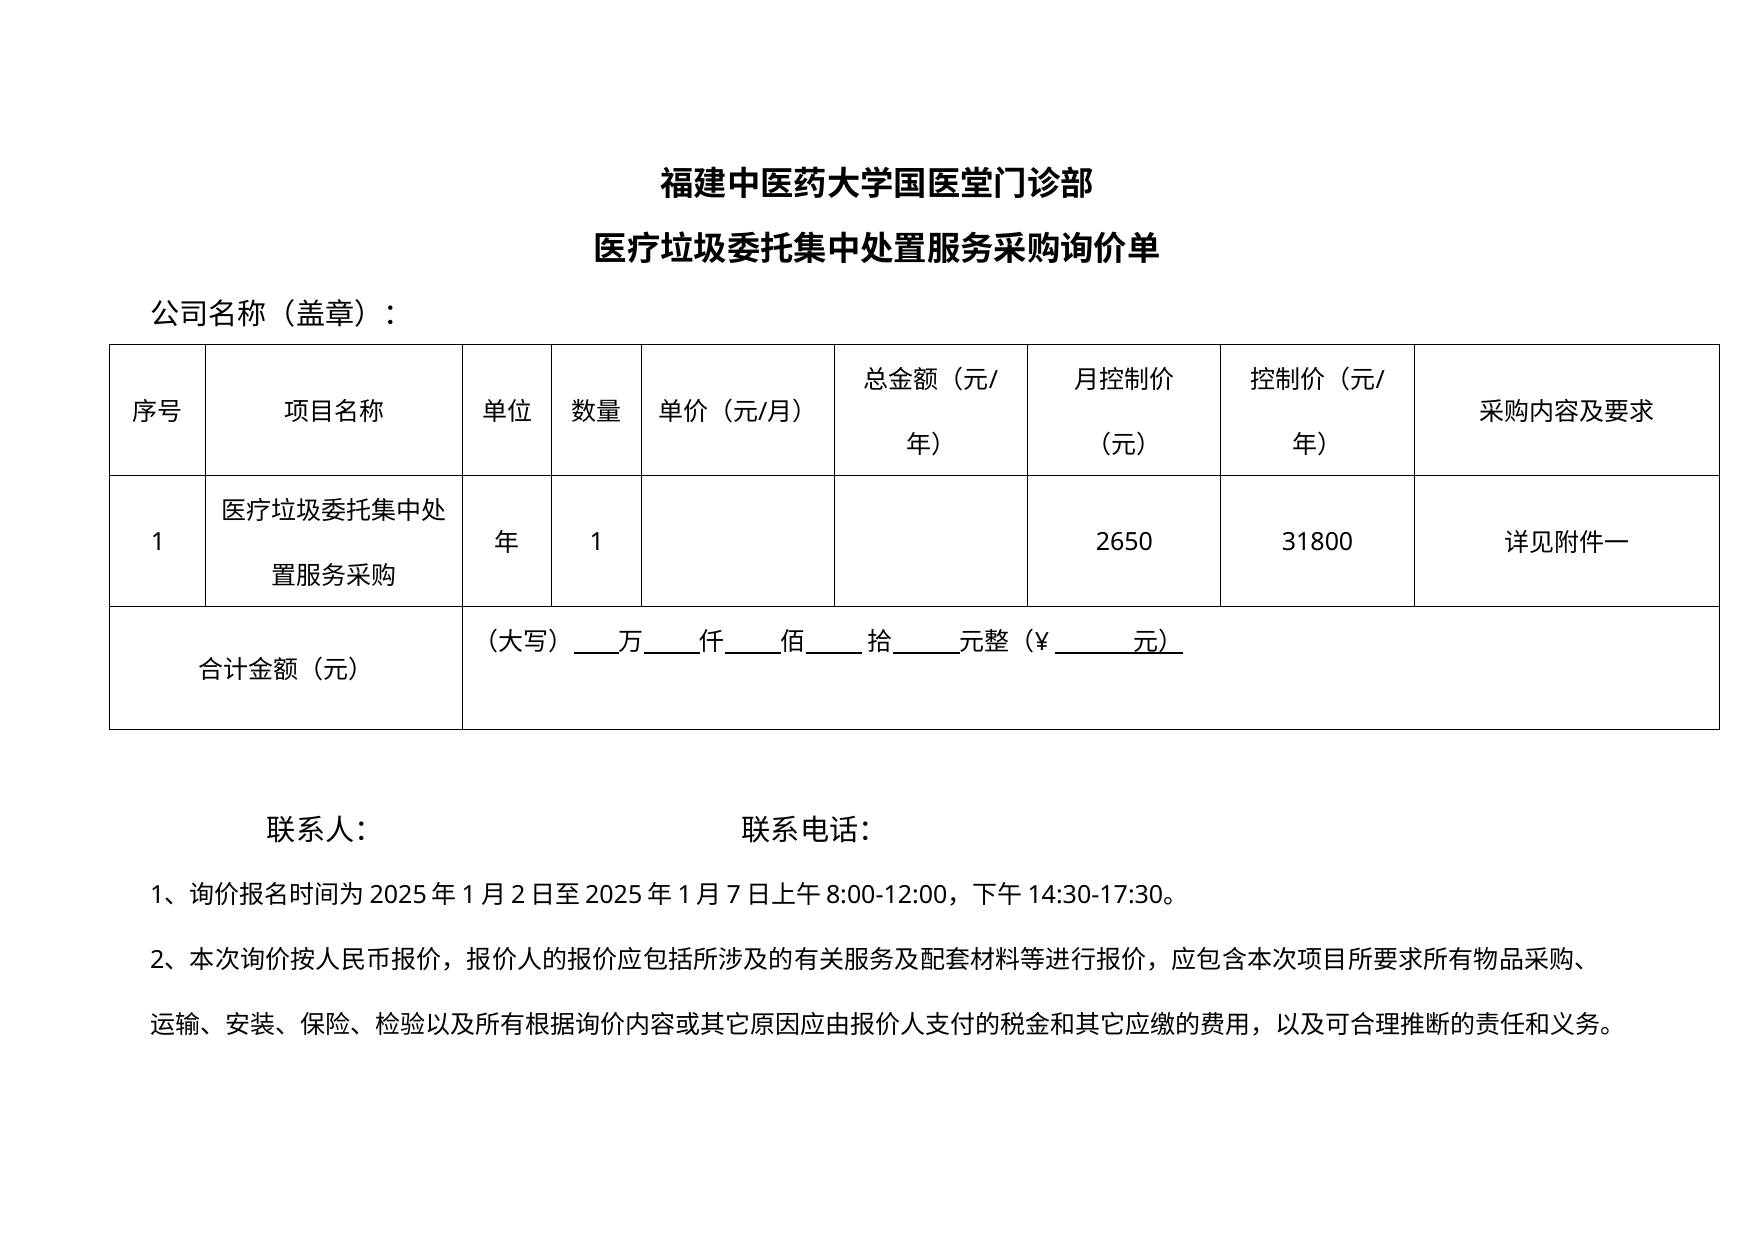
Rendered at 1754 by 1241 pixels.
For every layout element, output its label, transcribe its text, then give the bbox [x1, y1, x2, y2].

table_cell 详见附件一 [1415, 476, 1719, 606]
text 联系人： 联系电话： [150, 795, 1604, 860]
table_cell 1 [110, 476, 205, 606]
text 福建中医药大学国医堂门诊部 [150, 149, 1604, 214]
table_header 总金额（元/年） [835, 345, 1027, 475]
table_header 数量 [552, 345, 641, 475]
table_cell 31800 [1221, 476, 1414, 606]
table_cell 合计金额（元） [110, 607, 462, 729]
table_cell [642, 476, 834, 606]
table_header 采购内容及要求 [1415, 345, 1719, 475]
table_header 单位 [463, 345, 551, 475]
table_cell [835, 476, 1027, 606]
table_cell 2650 [1028, 476, 1220, 606]
table_header 月控制价（元） [1028, 345, 1220, 475]
table_header 项目名称 [206, 345, 462, 475]
text 医疗垃圾委托集中处置服务采购询价单 [150, 214, 1604, 279]
table_cell （大写） 万 仟 佰 拾 元整（¥ 元） [463, 607, 1719, 729]
table_header 单价（元/月） [642, 345, 834, 475]
table_cell 年 [463, 476, 551, 606]
text 公司名称（盖章）： [150, 279, 1604, 344]
table_cell 1 [552, 476, 641, 606]
table_cell 医疗垃圾委托集中处置服务采购 [206, 476, 462, 606]
text 2、本次询价按人民币报价，报价人的报价应包括所涉及的有关服务及配套材料等进行报价，应包含本次项目所要求所有物品采购、运输、安装、保险、检验以及所有根据询价内容或其它原因应由报价人支付的税金和其它应缴的费用，以及可合理推断的责任和义务。 [150, 925, 1604, 1055]
table_header 控制价（元/年） [1221, 345, 1414, 475]
table_header 序号 [110, 345, 205, 475]
text 1、询价报名时间为2025年1月2日至2025年1月7日上午8:00-12:00，下午14:30-17:30。 [150, 860, 1604, 925]
